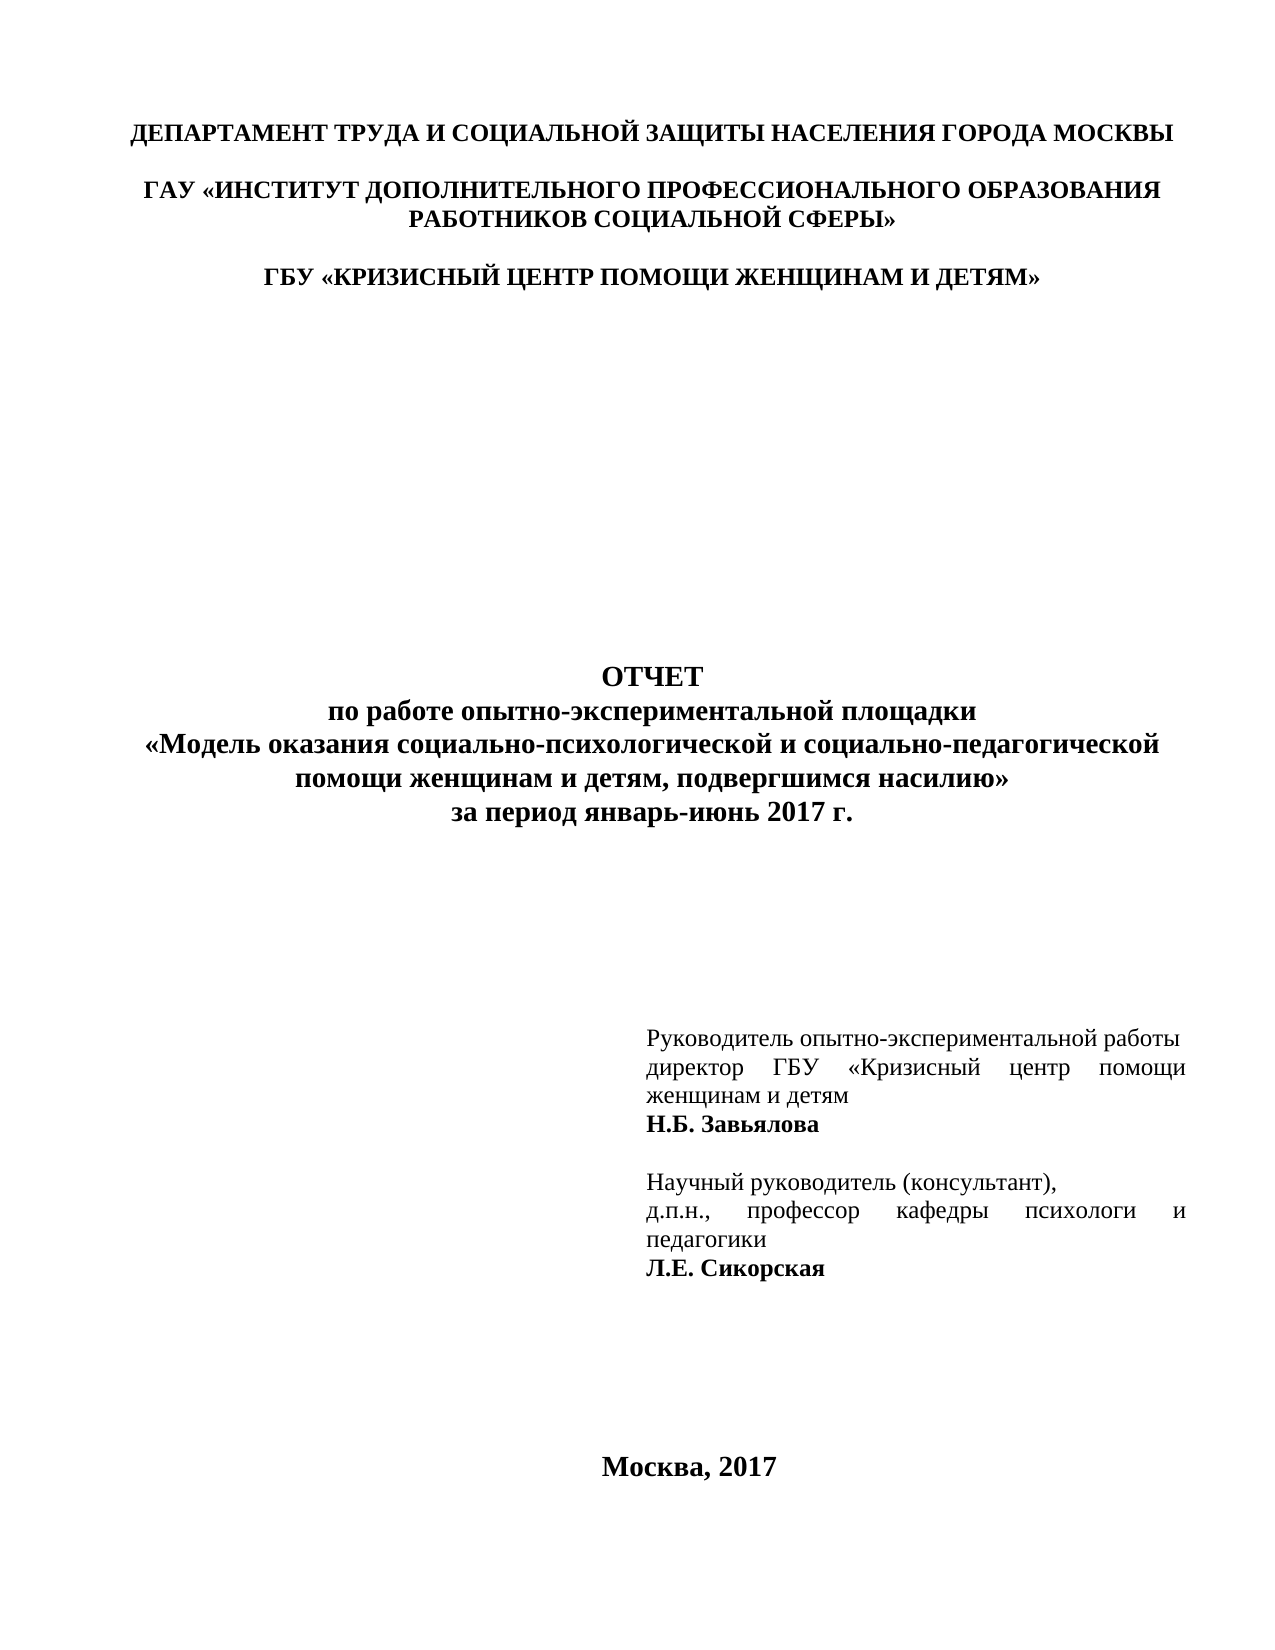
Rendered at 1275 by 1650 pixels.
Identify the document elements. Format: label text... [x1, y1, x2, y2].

text по работе опытно-экспериментальной площадки [118, 693, 1186, 727]
table_cell Научный руководитель (консультант), д.п.н., профессор кафедры психологи и педагогики Л.Е. Сикорская [635, 1138, 1198, 1282]
text ОТЧЕТ [118, 659, 1186, 693]
text Москва, 2017 [118, 1449, 1186, 1483]
text «Модель оказания социально-психологической и социально-педагогической помощи женщинам и детям, подвергшимся насилию» [118, 727, 1186, 794]
text ГАУ «ИНСТИТУТ ДОПОЛНИТЕЛЬНОГО ПРОФЕССИОНАЛЬНОГО ОБРАЗОВАНИЯ РАБОТНИКОВ СОЦИАЛЬНОЙ СФЕРЫ» [118, 176, 1186, 233]
text за период январь-июнь 2017 г. [118, 794, 1186, 827]
text ДЕПАРТАМЕНТ ТРУДА И СОЦИАЛЬНОЙ ЗАЩИТЫ НАСЕЛЕНИЯ ГОРОДА МОСКВЫ [118, 118, 1186, 147]
text ГБУ «КРИЗИСНЫЙ ЦЕНТР ПОМОЩИ ЖЕНЩИНАМ И ДЕТЯМ» [118, 262, 1186, 291]
table_header Руководитель опытно-экспериментальной работы директор ГБУ «Кризисный центр помощи женщинам и детям Н.Б. Завьялова [635, 1023, 1198, 1138]
